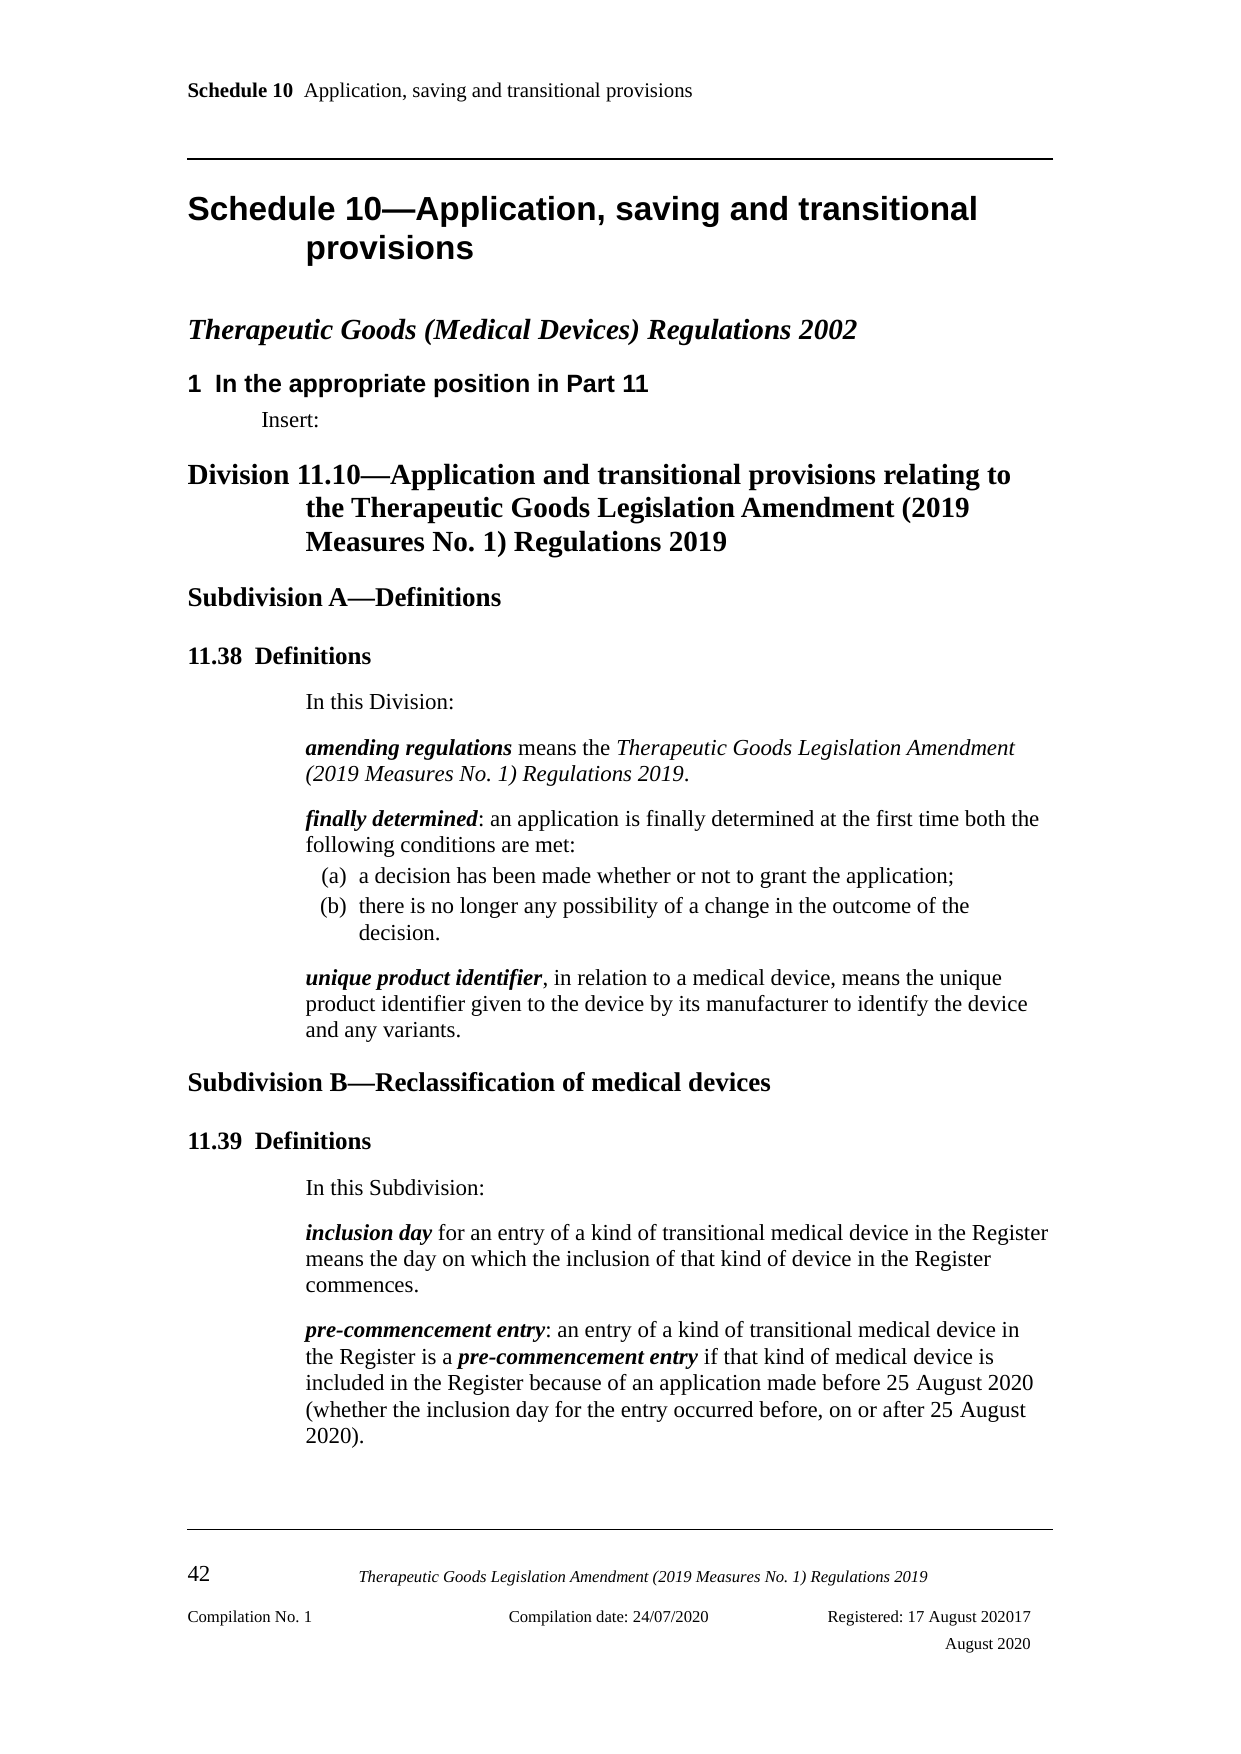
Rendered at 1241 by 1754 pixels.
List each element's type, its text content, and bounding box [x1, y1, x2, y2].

text Therapeutic Goods (Medical Devices) Regulations 2002 [187, 312, 1053, 346]
text 11.39 Definitions [187, 1126, 1053, 1155]
text Insert: [261, 406, 1053, 432]
text unique product identifier, in relation to a medical device, means the unique product identifier given to the device by its manufacturer to identify the device and any variants. [305, 964, 1053, 1043]
text In this Subdivision: [187, 1174, 1053, 1200]
text Subdivision A—Definitions [187, 581, 1053, 612]
text (a) a decision has been made whether or not to grant the application; [187, 862, 1053, 888]
text (b) there is no longer any possibility of a change in the outcome of the decision. [187, 892, 1053, 945]
text amending regulations means the Therapeutic Goods Legislation Amendment (2019 Measures No. 1) Regulations 2019. [305, 733, 1053, 786]
text 11.38 Definitions [187, 641, 1053, 670]
text finally determined: an application is finally determined at the first time both the following conditions are met: [305, 805, 1053, 858]
text Schedule 10—Application, saving and transitional provisions [187, 189, 1053, 266]
text In this Division: [187, 688, 1053, 715]
text inclusion day for an entry of a kind of transitional medical device in the Register means the day on which the inclusion of that kind of device in the Register commences. [305, 1219, 1053, 1298]
text pre-commencement entry: an entry of a kind of transitional medical device in the Register is a pre-commencement entry if that kind of medical device is included in the Register because of an application made before 25 August 2020 (whether the inclusion day for the entry occurred before, on or after 25 August 2020). [305, 1317, 1053, 1448]
text Division 11.10—Application and transitional provisions relating to the Therapeutic Goods Legislation Amendment (2019 Measures No. 1) Regulations 2019 [187, 457, 1053, 558]
text Subdivision B—Reclassification of medical devices [187, 1066, 1053, 1097]
text 1 In the appropriate position in Part 11 [187, 369, 1053, 397]
